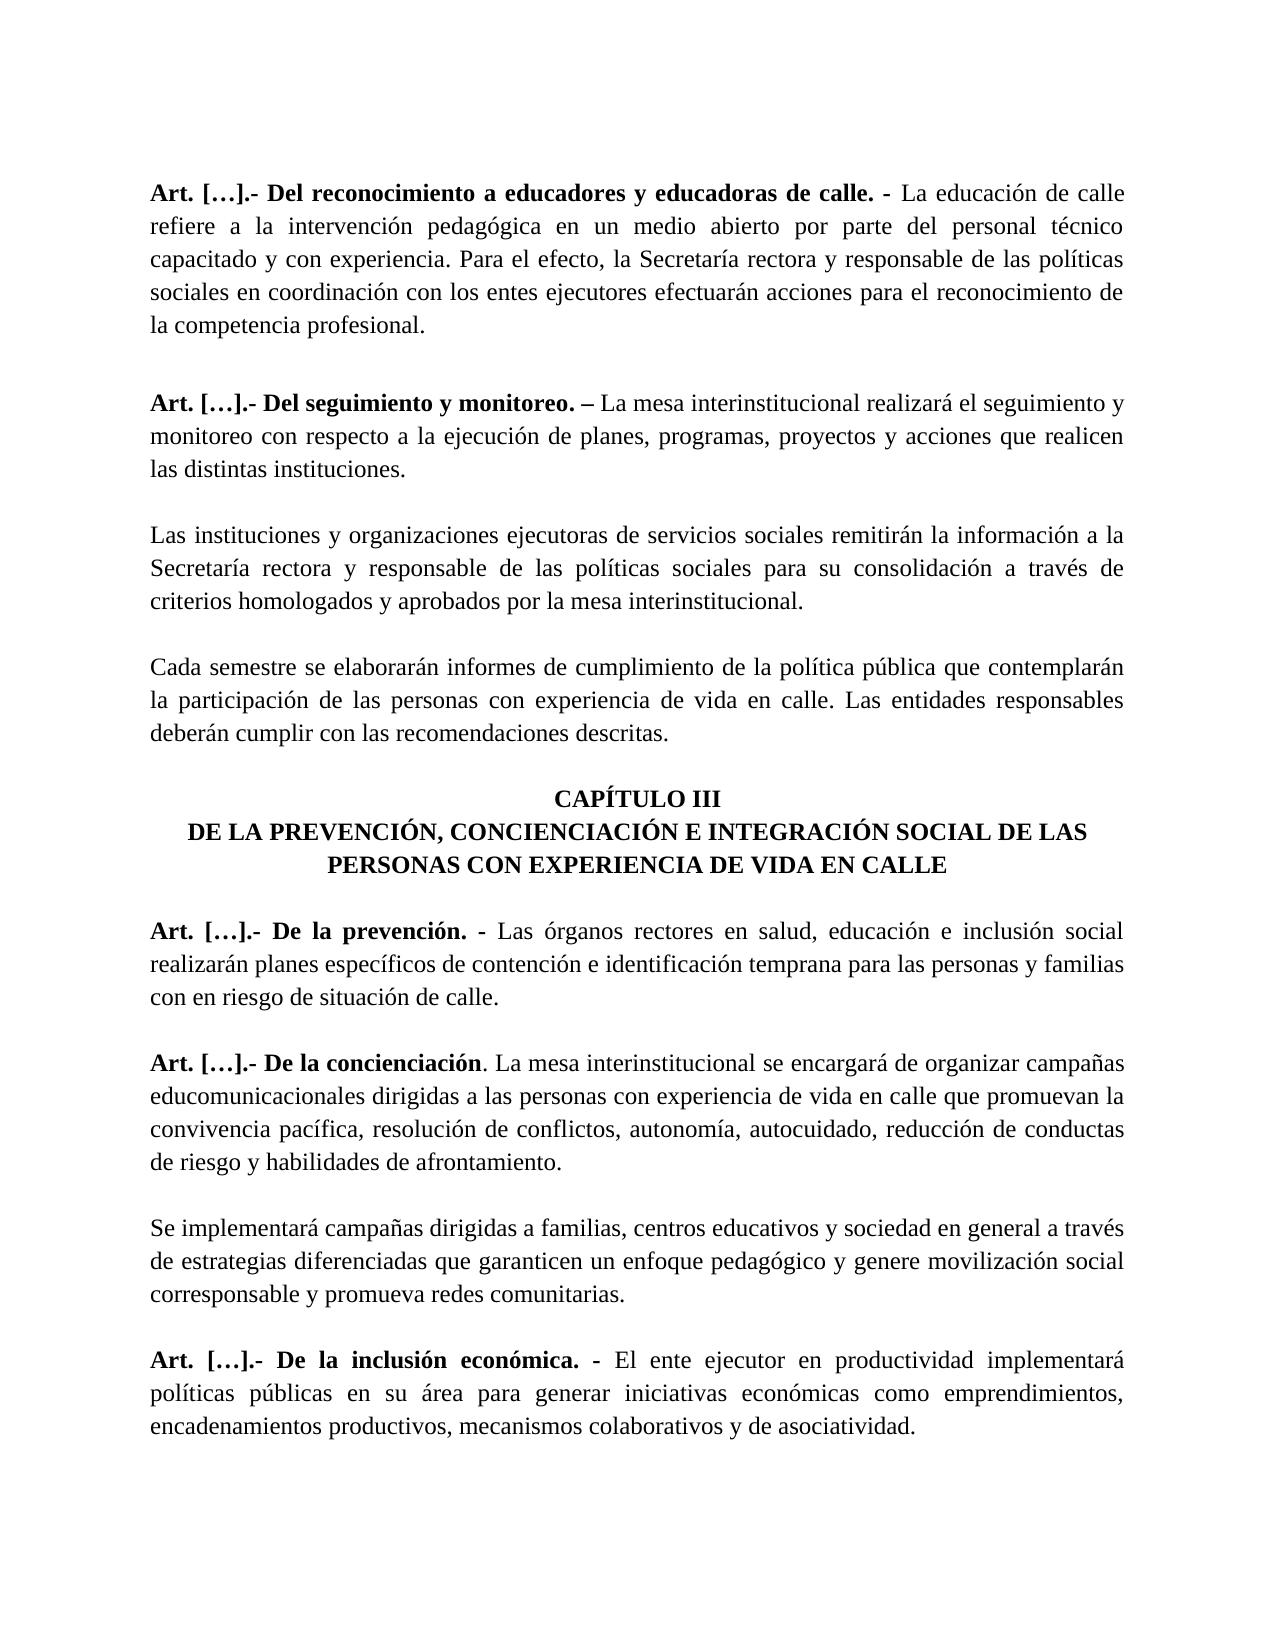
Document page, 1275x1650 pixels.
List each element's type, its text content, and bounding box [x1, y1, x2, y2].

list Las instituciones y organizaciones ejecutoras de servicios sociales remitirán la información a la Secretaría rectora y responsable de las políticas sociales para su consolidación a través de criterios homologados y aprobados por la mesa interinstitucional. [150, 520, 1125, 615]
list Art. […].- De la prevención. - Las órganos rectores en salud, educación e inclusión social realizarán planes específicos de contención e identificación temprana para las personas y familias con en riesgo de situación de calle. [150, 916, 1125, 1011]
list DE LA PREVENCIÓN, CONCIENCIACIÓN E INTEGRACIÓN SOCIAL DE LAS PERSONAS CON EXPERIENCIA DE VIDA EN CALLE [150, 817, 1125, 879]
list Art. […].- De la inclusión económica. - El ente ejecutor en productividad implementará políticas públicas en su área para generar iniciativas económicas como emprendimientos, encadenamientos productivos, mecanismos colaborativos y de asociatividad. [150, 1345, 1125, 1440]
list Cada semestre se elaborarán informes de cumplimiento de la política pública que contemplarán la participación de las personas con experiencia de vida en calle. Las entidades responsables deberán cumplir con las recomendaciones descritas. [150, 652, 1125, 747]
list Art. […].- Del seguimiento y monitoreo. – La mesa interinstitucional realizará el seguimiento y monitoreo con respecto a la ejecución de planes, programas, proyectos y acciones que realicen las distintas instituciones. [150, 388, 1125, 483]
list Art. […].- De la concienciación. La mesa interinstitucional se encargará de organizar campañas educomunicacionales dirigidas a las personas con experiencia de vida en calle que promuevan la convivencia pacífica, resolución de conflictos, autonomía, autocuidado, reducción de conductas de riesgo y habilidades de afrontamiento. [150, 1048, 1125, 1176]
text Art. […].- Del reconocimiento a educadores y educadoras de calle. - La educación de calle refiere a la intervención pedagógica en un medio abierto por parte del personal técnico capacitado y con experiencia. Para el efecto, la Secretaría rectora y responsable de las políticas sociales en coordinación con los entes ejecutores efectuarán acciones para el reconocimiento de la competencia profesional. [150, 178, 1125, 339]
list CAPÍTULO III [150, 784, 1125, 813]
list Se implementará campañas dirigidas a familias, centros educativos y sociedad en general a través de estrategias diferenciadas que garanticen un enfoque pedagógico y genere movilización social corresponsable y promueva redes comunitarias. [150, 1213, 1125, 1308]
